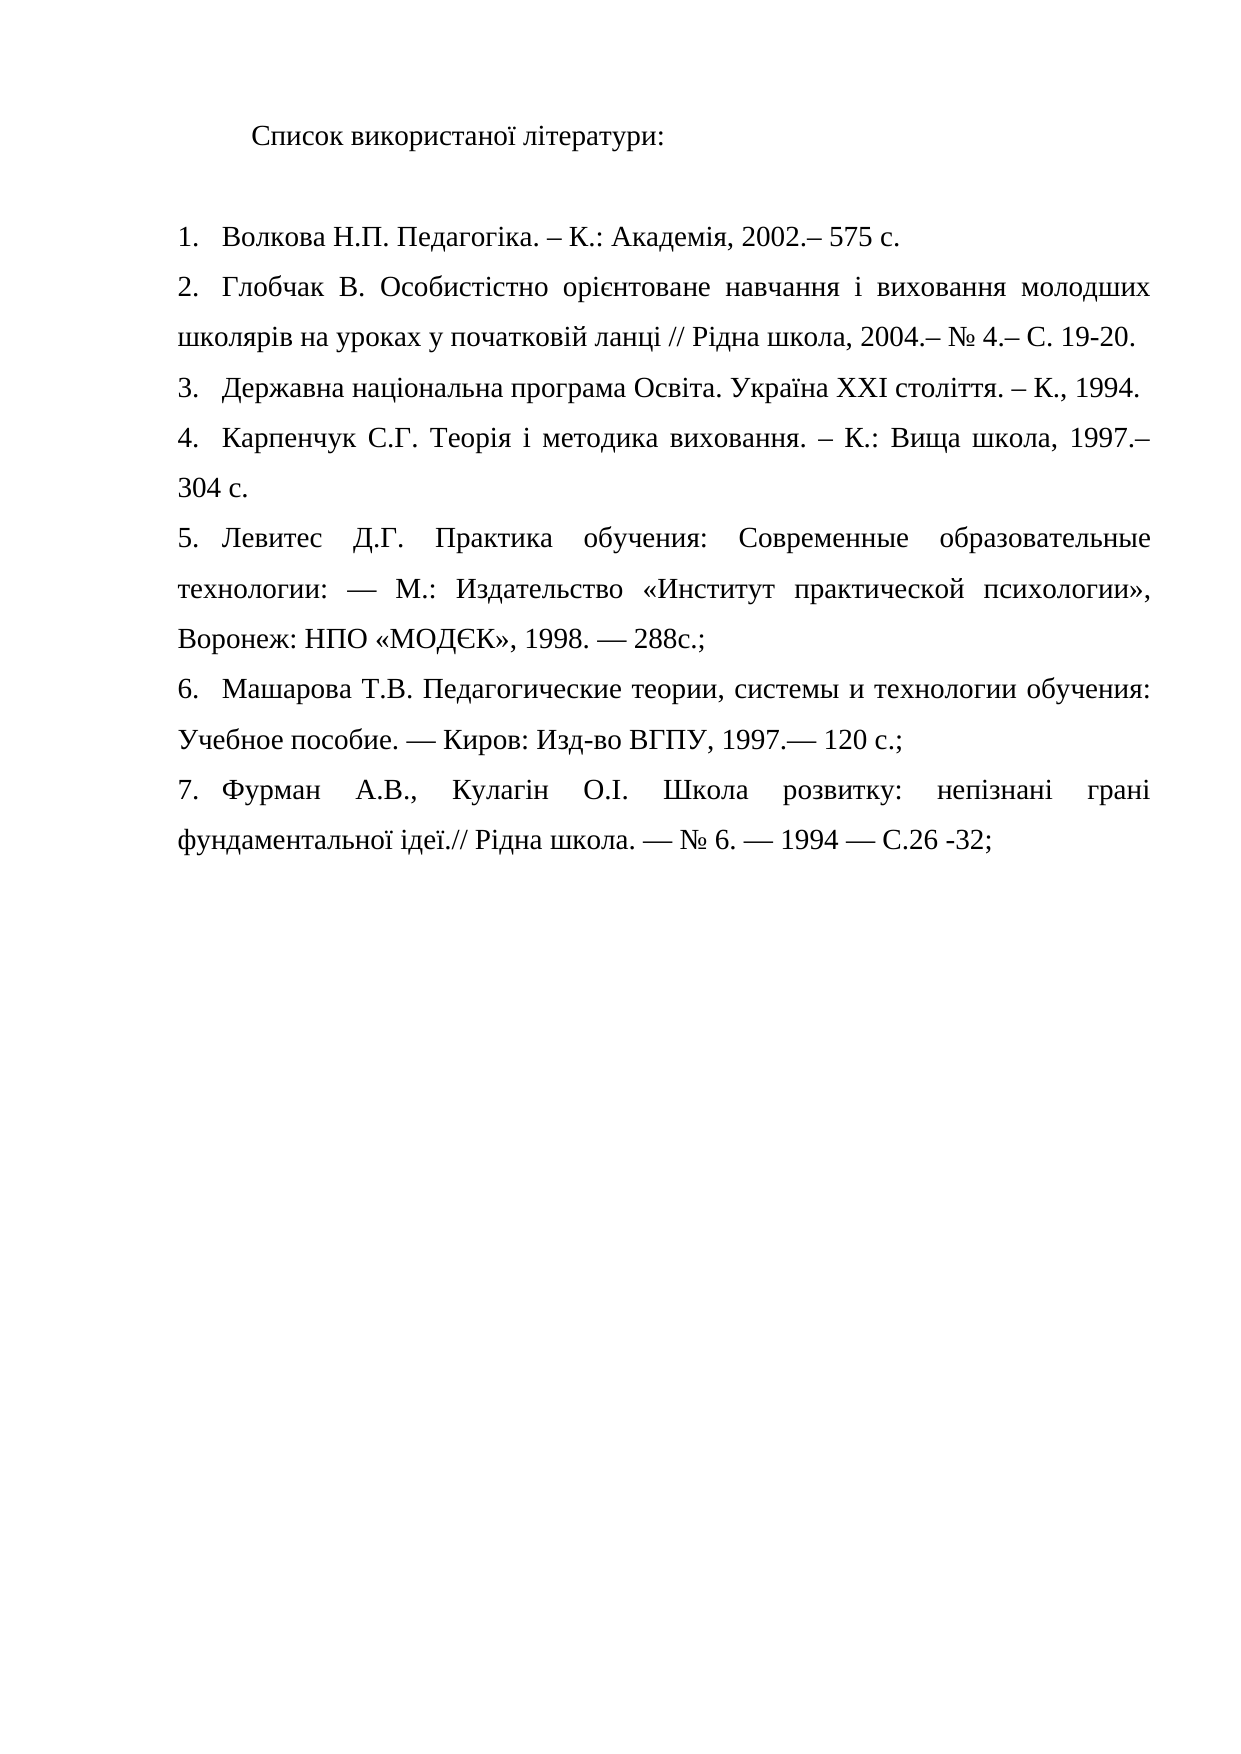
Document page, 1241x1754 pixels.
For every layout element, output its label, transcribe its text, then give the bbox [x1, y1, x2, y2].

list Карпенчук С.Г. Теорія і методика виховання. – К.: Вища школа, 1997.– 304 с. [177, 420, 1152, 504]
list Державна національна програма Освіта. Україна ХХІ століття. – К., 1994. [177, 370, 1152, 403]
list Волкова Н.П. Педагогіка. – К.: Академія, 2002.– 575 с. [177, 219, 1152, 252]
list Машарова Т.В. Педагогические теории, системы и технологии обучения: Учебное пособие. — Киров: Изд-во ВГПУ, 1997.— 120 с.; [177, 672, 1152, 755]
text Список використаної літератури: [177, 118, 1152, 152]
list Глобчак В. Особистістно орієнтоване навчання і виховання молодших школярів на уроках у початковій ланці // Рідна школа, 2004.– № 4.– С. 19-20. [177, 269, 1152, 353]
list Левитес Д.Г. Практика обучения: Современные образовательные технологии: — М.: Издательство «Институт практической психологии», Воронеж: НПО «МОДЄК», 1998. — 288с.; [177, 521, 1152, 655]
list Фурман А.В., Кулагін О.І. Школа розвитку: непізнані грані фундаментальної ідеї.// Рідна школа. — № 6. — 1994 — С.26 -32; [177, 772, 1152, 856]
